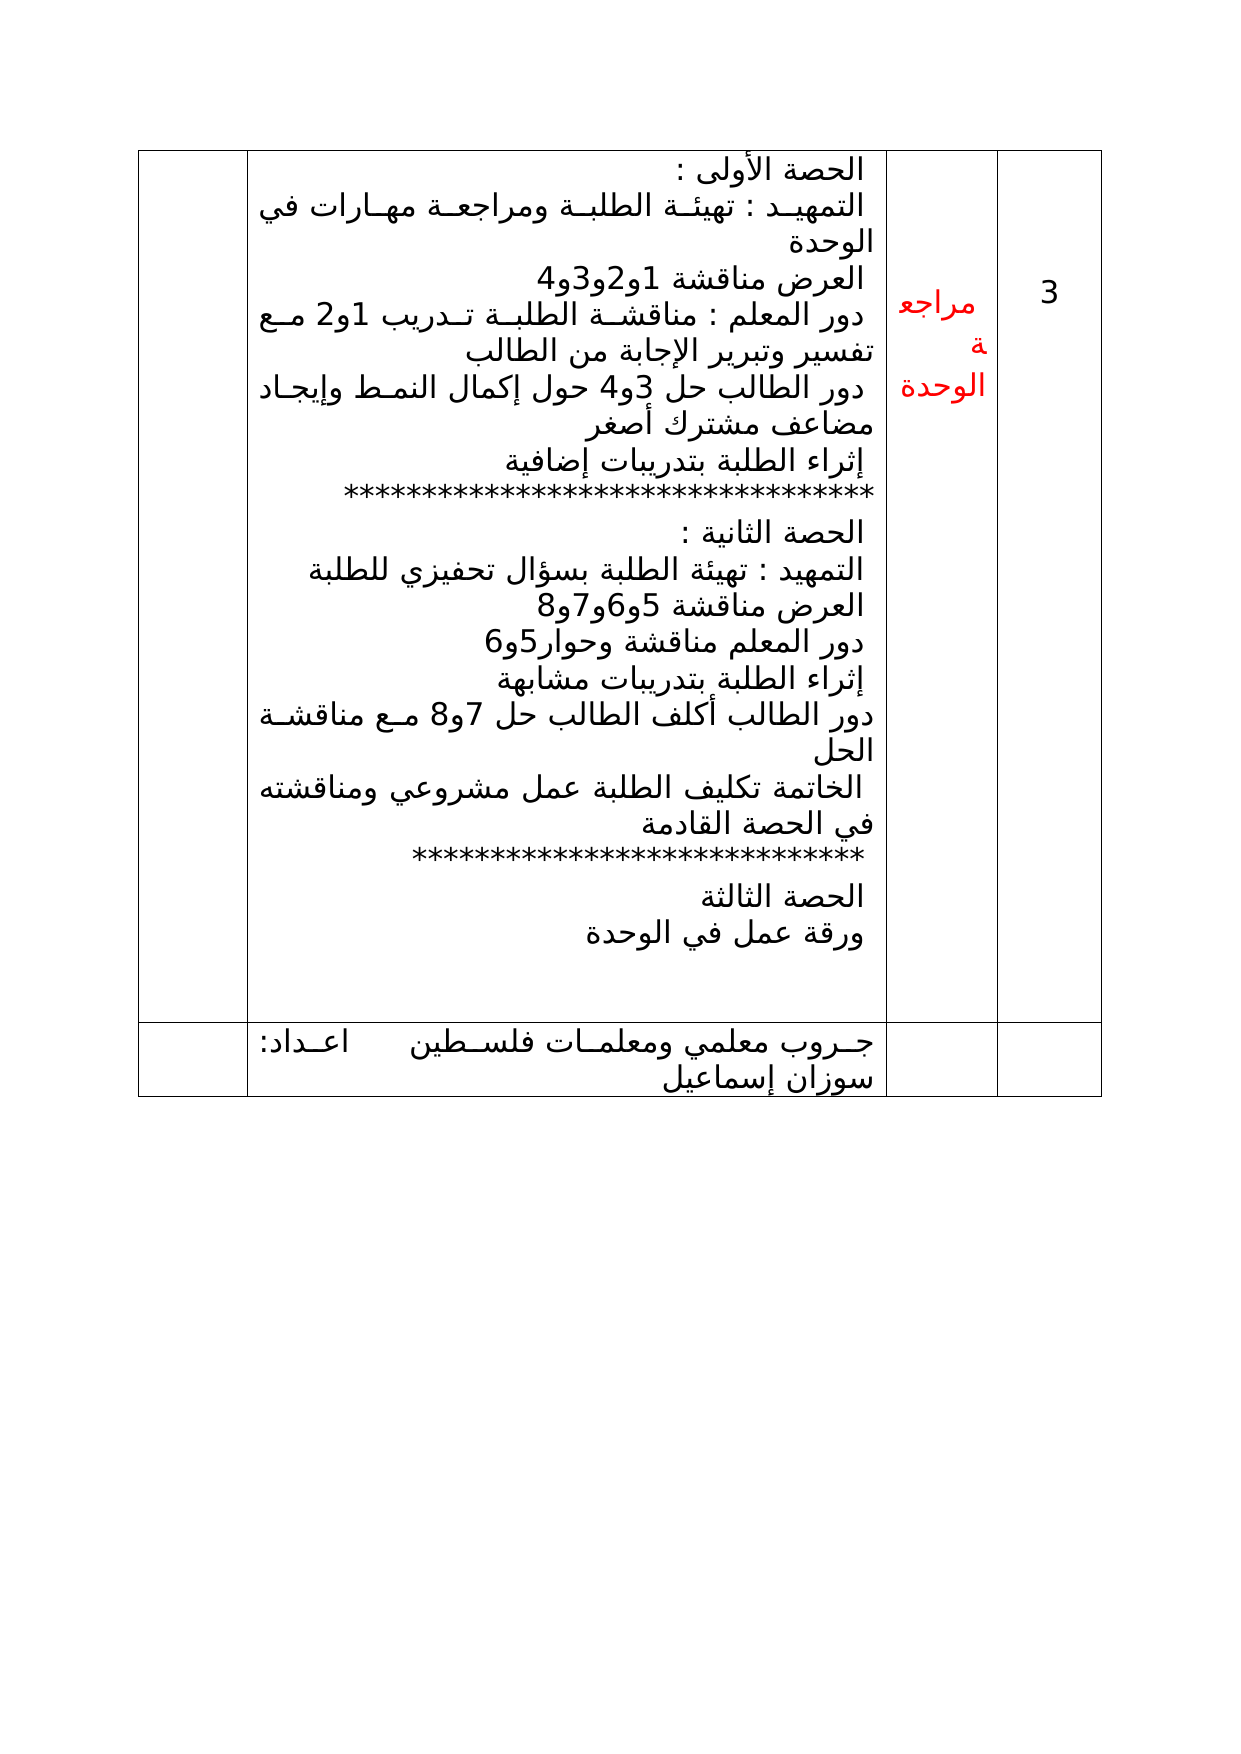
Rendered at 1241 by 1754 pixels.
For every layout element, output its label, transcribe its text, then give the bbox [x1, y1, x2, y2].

table_cell الحصة الأولى : التمهيد : تهيئة الطلبة ومراجعة مهارات في الوحدة العرض مناقشة 1و2و3و4 دور المعلم : مناقشة الطلبة تدريب 1و2 مع تفسير وتبرير الإجابة من الطالب دور الطالب حل 3و4 حول إكمال النمط وإيجاد مضاعف مشترك أصغر إثراء الطلبة بتدريبات إضافية ********************************** الحصة الثانية : التمهيد : تهيئة الطلبة بسؤال تحفيزي للطلبة العرض مناقشة 5و6و7و8 دور المعلم مناقشة وحوار5و6 إثراء الطلبة بتدريبات مشابهة دور الطالب أكلف الطالب حل 7و8 مع مناقشة الحل الخاتمة تكليف الطلبة عمل مشروعي ومناقشته في الحصة القادمة ***************************** الحصة الثالثة ورقة عمل في الوحدة [248, 151, 886, 1022]
table_cell [139, 151, 247, 1022]
table_cell 3 [998, 151, 1101, 1022]
table_cell جروب معلمي ومعلمات فلسطين اعداد: سوزان إسماعيل [248, 1023, 886, 1096]
table_cell [998, 1023, 1101, 1096]
table_cell [887, 1023, 997, 1096]
table_cell مراجعة الوحدة [887, 151, 997, 1022]
table_cell [139, 1023, 247, 1096]
